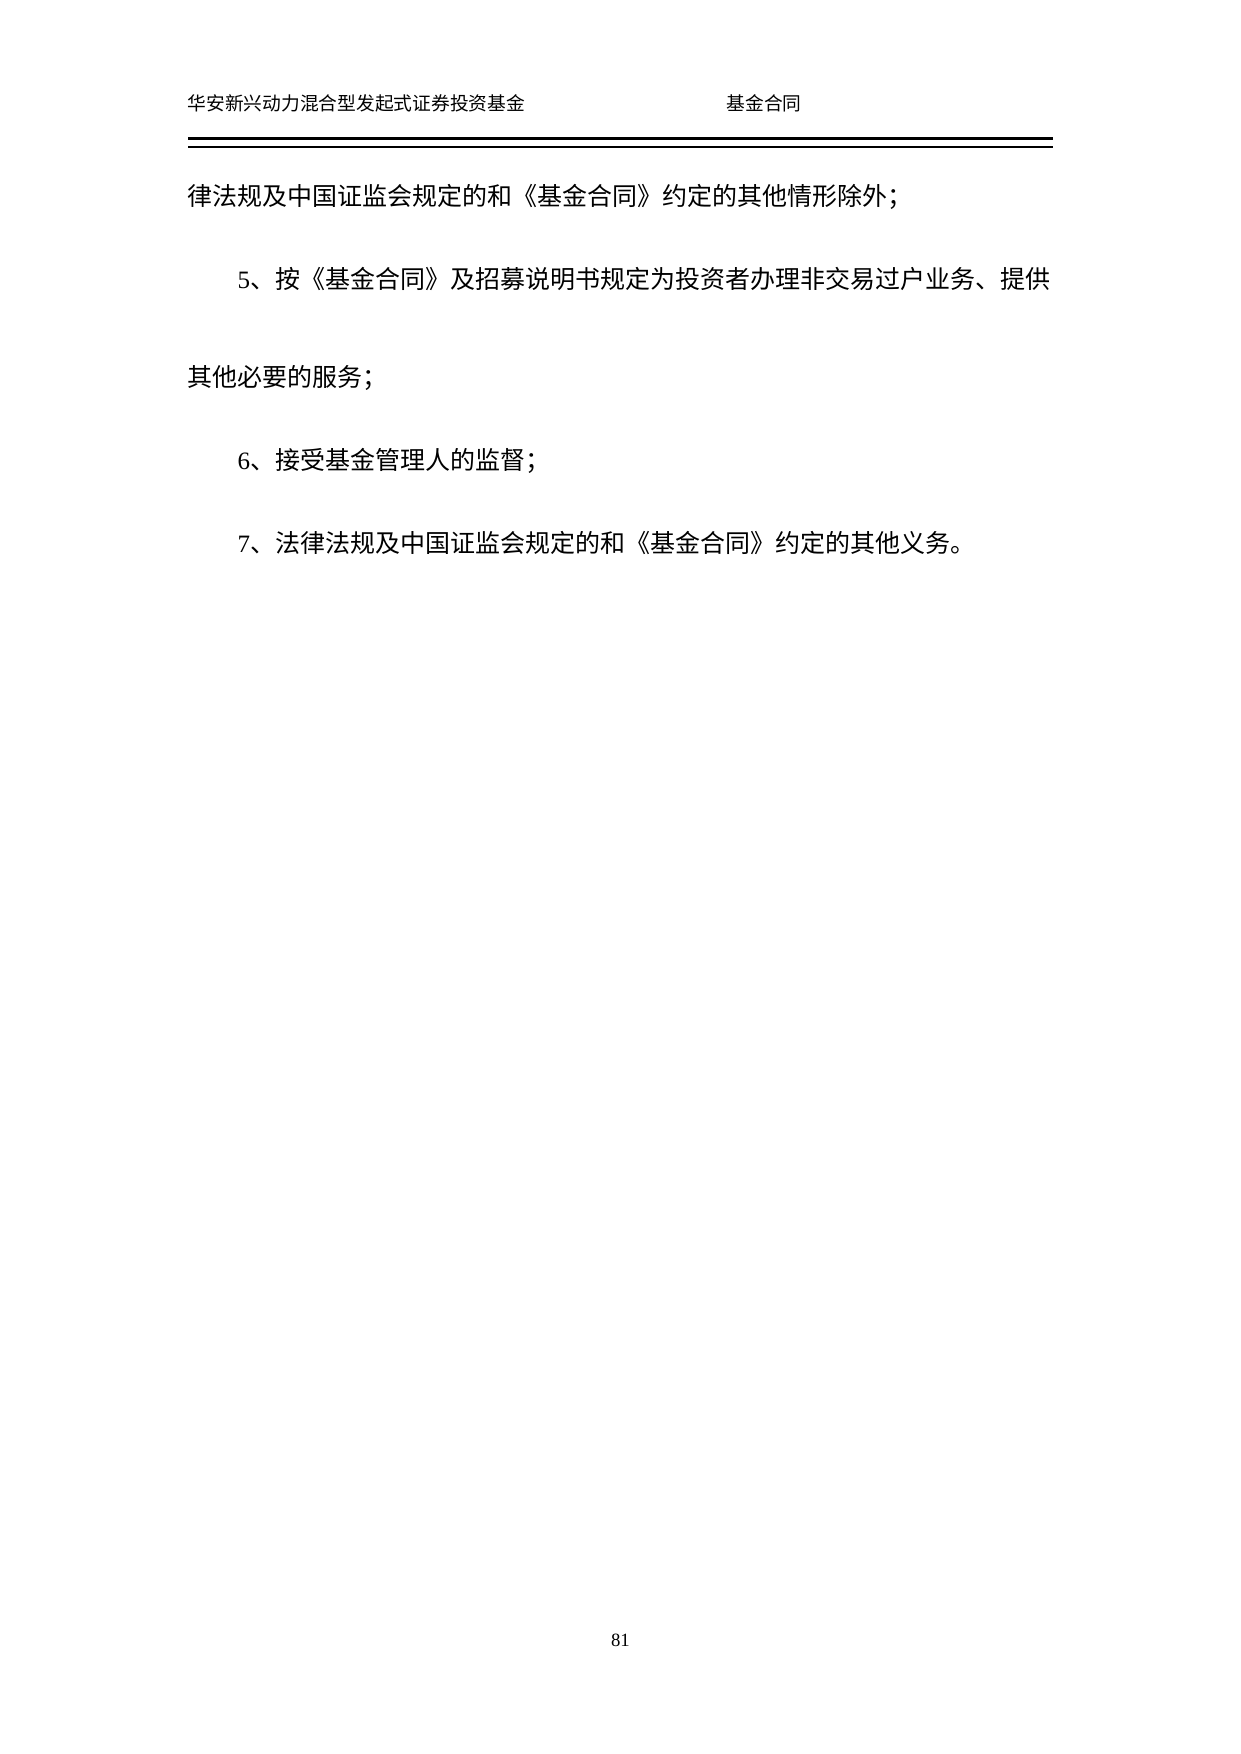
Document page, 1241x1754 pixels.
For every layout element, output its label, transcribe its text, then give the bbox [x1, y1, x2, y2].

text 7、法律法规及中国证监会规定的和《基金合同》约定的其他义务。 [187, 509, 1053, 574]
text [187, 162, 1053, 227]
text 5、按《基金合同》及招募说明书规定为投资者办理非交易过户业务、提供其他必要的服务； [187, 245, 1053, 408]
text 6、接受基金管理人的监督； [187, 426, 1053, 491]
